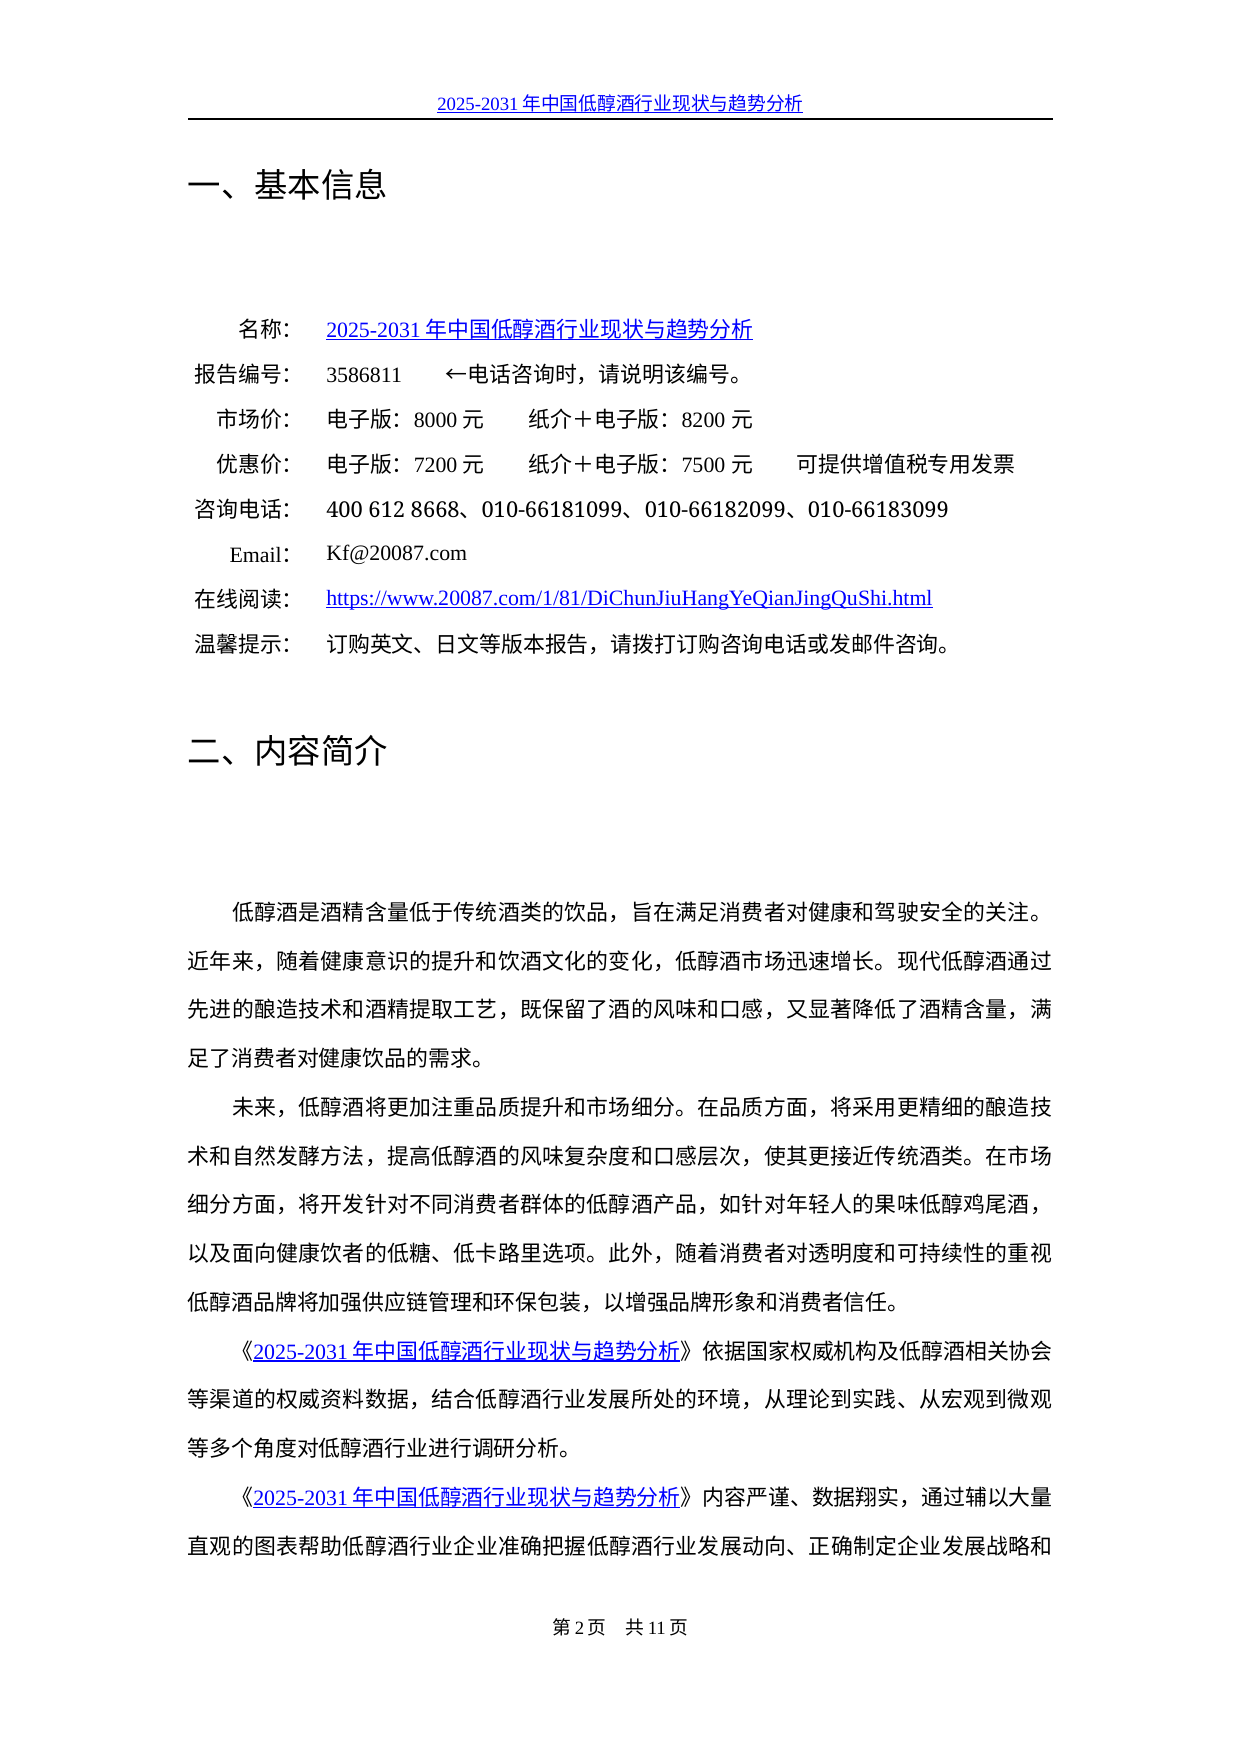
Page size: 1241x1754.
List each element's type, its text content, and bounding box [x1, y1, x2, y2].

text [187, 894, 1053, 1561]
table_cell Kf@20087.com [315, 537, 1073, 582]
table_cell 咨询电话： [167, 492, 315, 537]
table_cell 优惠价： [167, 447, 315, 492]
table_cell 电子版：8000 元 纸介＋电子版：8200 元 [315, 402, 1073, 447]
table_cell 报告编号： [167, 357, 315, 402]
table_cell 市场价： [167, 402, 315, 447]
title 一、基本信息 [187, 150, 1053, 215]
table_header 名称： [167, 312, 315, 357]
table_cell [315, 582, 1073, 627]
table_cell 电子版：7200 元 纸介＋电子版：7500 元 可提供增值税专用发票 [315, 447, 1073, 492]
table_cell Email： [167, 537, 315, 582]
table_cell 3586811 ←电话咨询时，请说明该编号。 [315, 357, 1073, 402]
table_cell 400 612 8668、010-66181099、010-66182099、010-66183099 [315, 492, 1073, 537]
table_cell 订购英文、日文等版本报告，请拨打订购咨询电话或发邮件咨询。 [315, 627, 1073, 672]
table_cell 温馨提示： [167, 627, 315, 672]
title 二、内容简介 [187, 717, 1053, 782]
table_cell 在线阅读： [167, 582, 315, 627]
table_header 2025-2031年中国低醇酒行业现状与趋势分析 [315, 312, 1073, 357]
